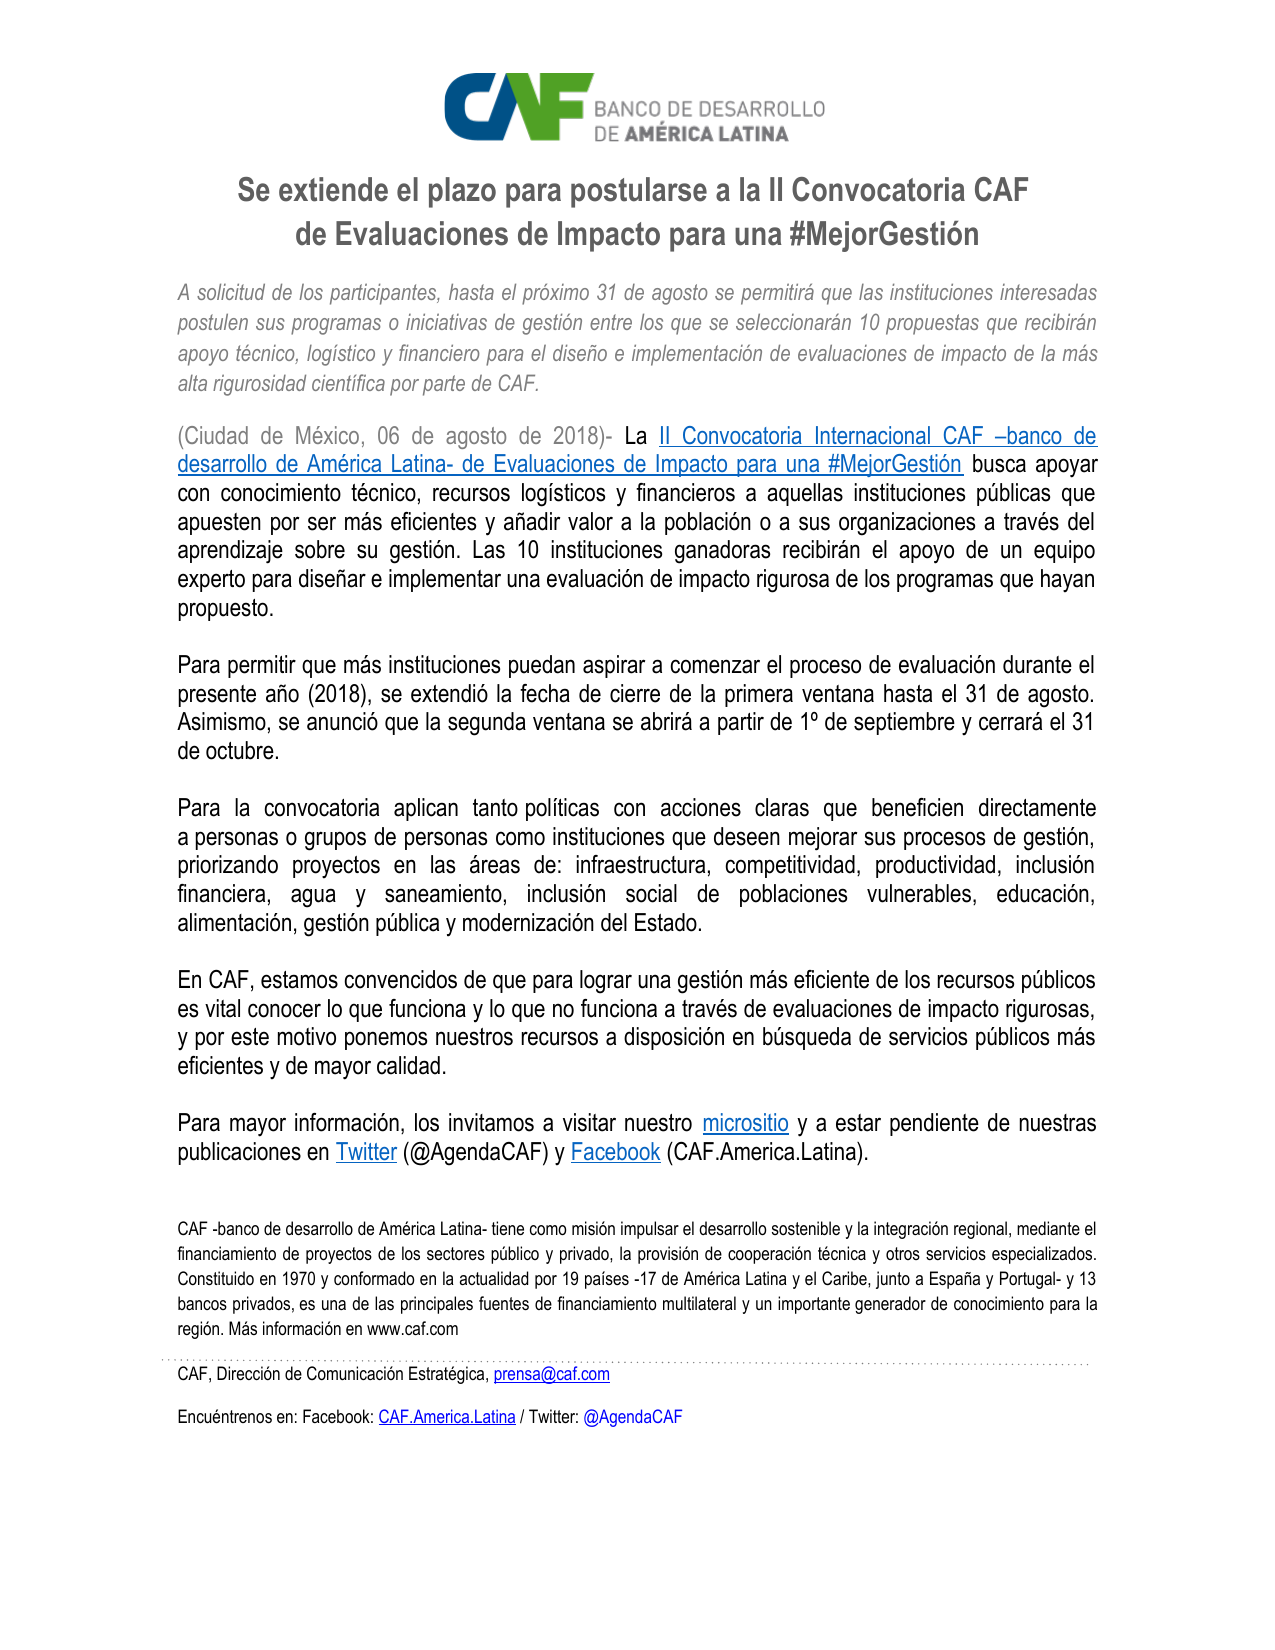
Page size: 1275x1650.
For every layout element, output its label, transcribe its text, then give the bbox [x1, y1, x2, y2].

text CAF, Dirección de Comunicación Estratégica, prensa@caf.com [177, 1363, 1098, 1385]
text Se extiende el plazo para postularse a la II Convocatoria CAF de Evaluaciones de Impacto para una #MejorGestión [177, 170, 1098, 253]
text CAF -banco de desarrollo de América Latina- tiene como misión impulsar el desarrollo sostenible y la integración regional, mediante el financiamiento de proyectos de los sectores público y privado, la provisión de cooperación técnica y otros servicios especializados. Constituido en 1970 y conformado en la actualidad por 19 países -17 de América Latina y el Caribe, junto a España y Portugal- y 13 bancos privados, es una de las principales fuentes de financiamiento multilateral y un importante generador de conocimiento para la región. Más información en www.caf.com [177, 1218, 1098, 1339]
text A solicitud de los participantes, hasta el próximo 31 de agosto se permitirá que las instituciones interesadas postulen sus programas o iniciativas de gestión entre los que se seleccionarán 10 propuestas que recibirán apoyo técnico, logístico y financiero para el diseño e implementación de evaluaciones de impacto de la más alta rigurosidad científica por parte de CAF. [177, 279, 1098, 396]
text Para permitir que más instituciones puedan aspirar a comenzar el proceso de evaluación durante el presente año (2018), se extendió la fecha de cierre de la primera ventana hasta el 31 de agosto. Asimismo, se anunció que la segunda ventana se abrirá a partir de 1º de septiembre y cerrará el 31 de octubre. [177, 650, 1098, 764]
text Para mayor información, los invitamos a visitar nuestro micrositio y a estar pendiente de nuestras publicaciones en Twitter (@AgendaCAF) y Facebook (CAF.America.Latina). [177, 1108, 1098, 1166]
text En CAF, estamos convencidos de que para lograr una gestión más eficiente de los recursos públicos es vital conocer lo que funciona y lo que no funciona a través de evaluaciones de impacto rigurosas, y por este motivo ponemos nuestros recursos a disposición en búsqueda de servicios públicos más eficientes y de mayor calidad. [177, 965, 1098, 1080]
text (Ciudad de México, 06 de agosto de 2018)- La II Convocatoria Internacional CAF –banco de desarrollo de América Latina- de Evaluaciones de Impacto para una #MejorGestión busca apoyar con conocimiento técnico, recursos logísticos y financieros a aquellas instituciones públicas que apuesten por ser más eficientes y añadir valor a la población o a sus organizaciones a través del aprendizaje sobre su gestión. Las 10 instituciones ganadoras recibirán el apoyo de un equipo experto para diseñar e implementar una evaluación de impacto rigurosa de los programas que hayan propuesto. [177, 421, 1098, 621]
picture [444, 73, 831, 146]
text Para la convocatoria aplican tanto políticas con acciones claras que beneficien directamente a personas o grupos de personas como instituciones que deseen mejorar sus procesos de gestión, priorizando proyectos en las áreas de: infraestructura, competitividad, productividad, inclusión financiera, agua y saneamiento, inclusión social de poblaciones vulnerables, educación, alimentación, gestión pública y modernización del Estado. [177, 793, 1098, 936]
text Encuéntrenos en: Facebook: CAF.America.Latina / Twitter: @AgendaCAF [177, 1406, 1098, 1427]
